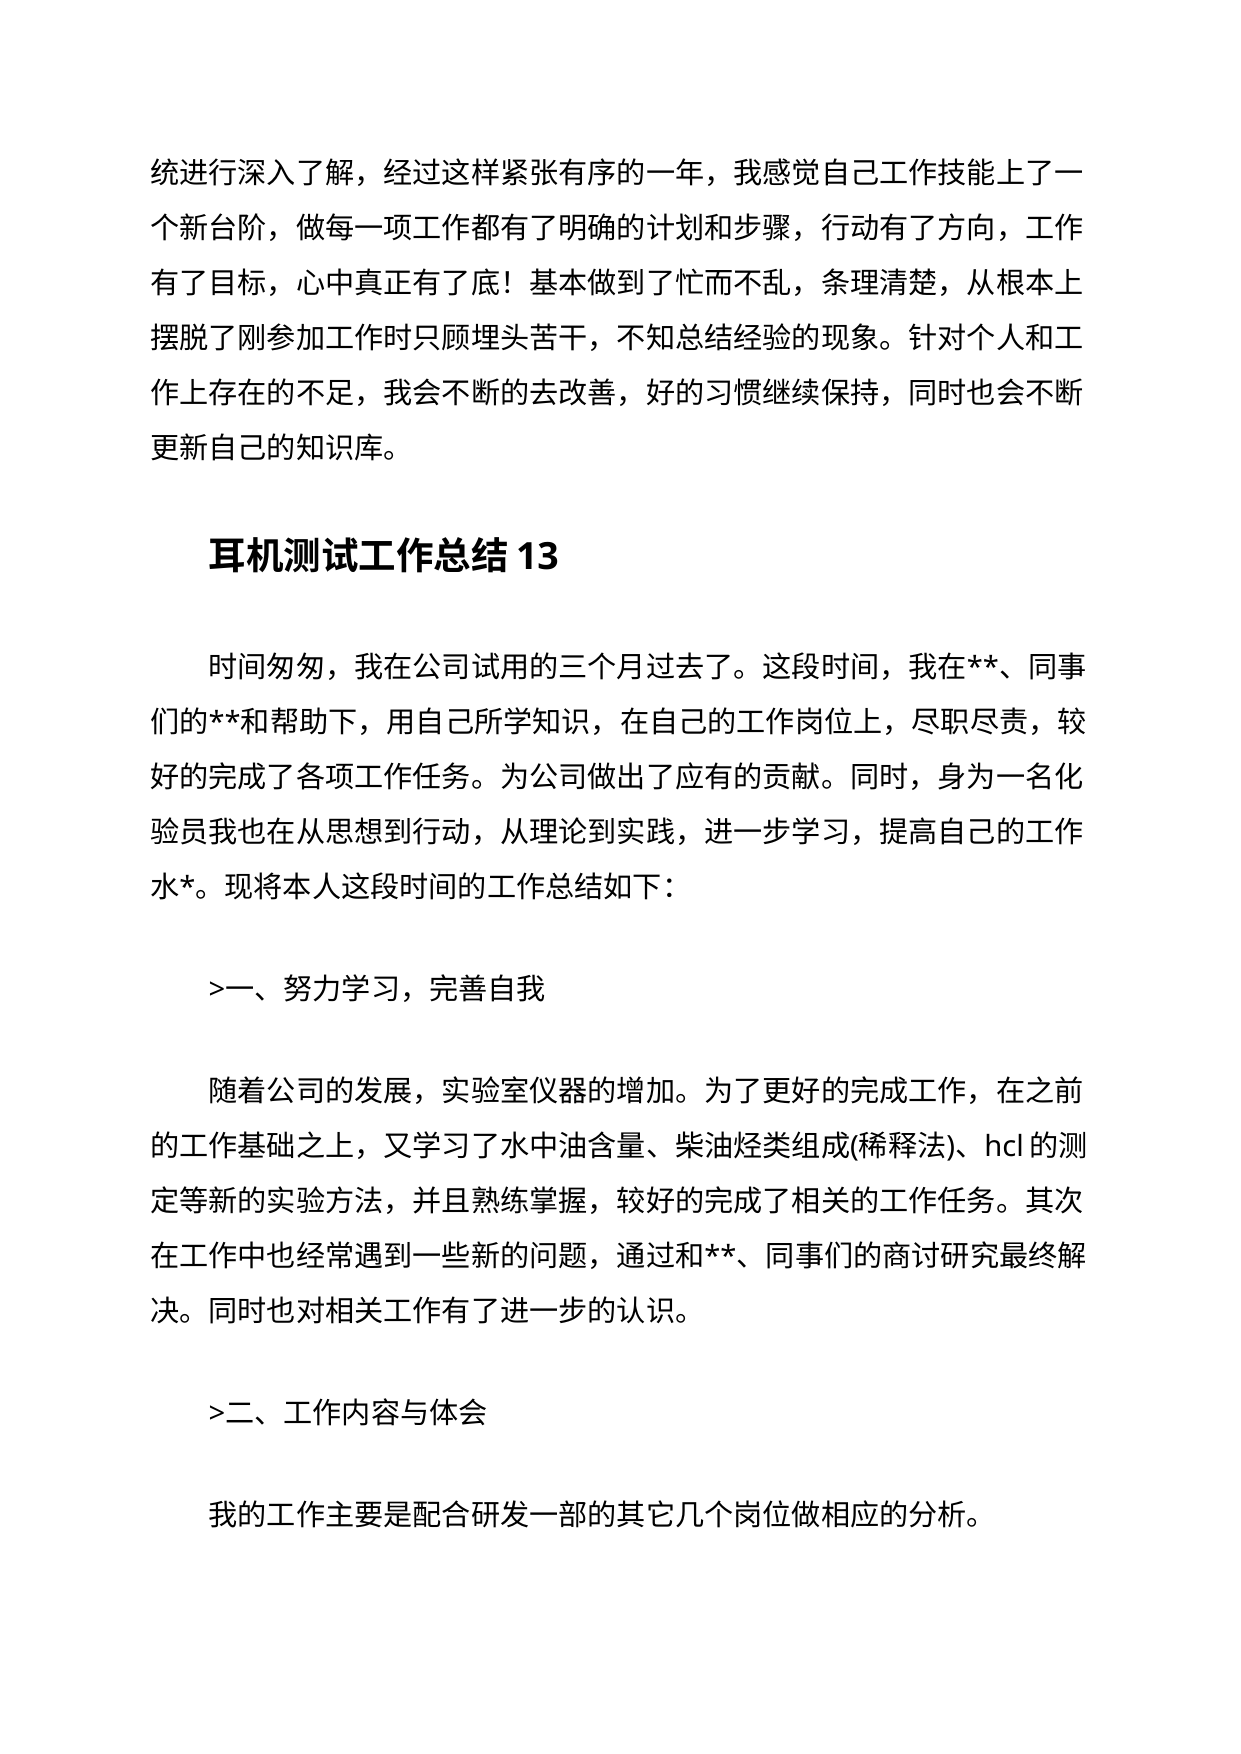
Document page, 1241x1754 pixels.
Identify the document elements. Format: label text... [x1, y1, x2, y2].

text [150, 150, 1090, 467]
text 时间匆匆，我在公司试用的三个月过去了。这段时间，我在**、同事们的**和帮助下，用自己所学知识，在自己的工作岗位上，尽职尽责，较好的完成了各项工作任务。为公司做出了应有的贡献。同时，身为一名化验员我也在从思想到行动，从理论到实践，进一步学习，提高自己的工作水*。现将本人这段时间的工作总结如下： [150, 644, 1090, 906]
text >二、工作内容与体会 [150, 1389, 1090, 1432]
text 随着公司的发展，实验室仪器的增加。为了更好的完成工作，在之前的工作基础之上，又学习了水中油含量、柴油烃类组成(稀释法)、hcl的测定等新的实验方法，并且熟练掌握，较好的完成了相关的工作任务。其次在工作中也经常遇到一些新的问题，通过和**、同事们的商讨研究最终解决。同时也对相关工作有了进一步的认识。 [150, 1068, 1090, 1330]
text 耳机测试工作总结13 [150, 526, 1090, 581]
text 我的工作主要是配合研发一部的其它几个岗位做相应的分析。 [150, 1491, 1090, 1533]
text >一、努力学习，完善自我 [150, 966, 1090, 1008]
